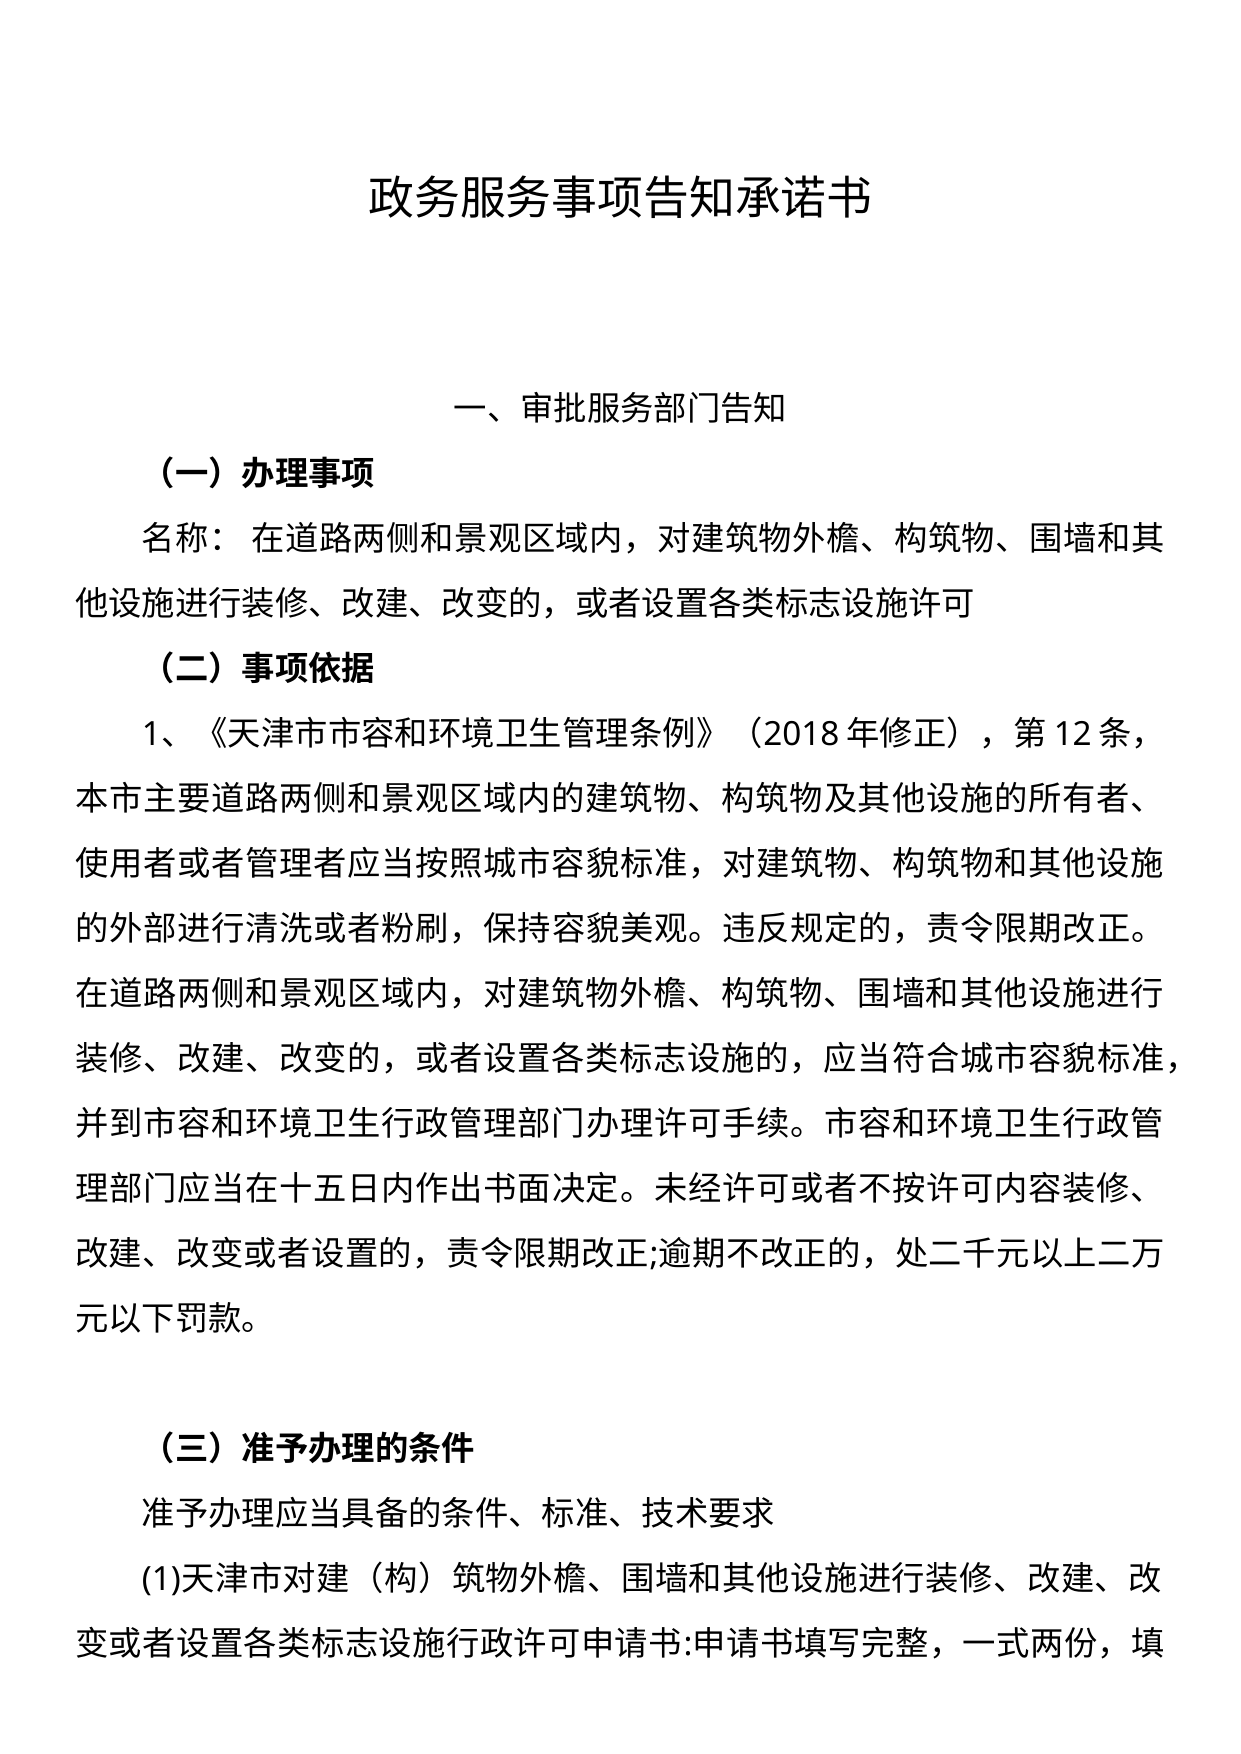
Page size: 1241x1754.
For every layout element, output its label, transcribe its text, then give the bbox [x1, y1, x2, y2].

text 一、审批服务部门告知 [75, 373, 1165, 438]
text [75, 1543, 1165, 1673]
text 1、《天津市市容和环境卫生管理条例》（2018年修正），第12条，本市主要道路两侧和景观区域内的建筑物、构筑物及其他设施的所有者、使用者或者管理者应当按照城市容貌标准，对建筑物、构筑物和其他设施的外部进行清洗或者粉刷，保持容貌美观。违反规定的，责令限期改正。在道路两侧和景观区域内，对建筑物外檐、构筑物、围墙和其他设施进行装修、改建、改变的，或者设置各类标志设施的，应当符合城市容貌标准，并到市容和环境卫生行政管理部门办理许可手续。市容和环境卫生行政管理部门应当在十五日内作出书面决定。未经许可或者不按许可内容装修、改建、改变或者设置的，责令限期改正;逾期不改正的，处二千元以上二万元以下罚款。 [75, 698, 1165, 1348]
text 准予办理应当具备的条件、标准、技术要求 [75, 1478, 1165, 1543]
text 名称： 在道路两侧和景观区域内，对建筑物外檐、构筑物、围墙和其他设施进行装修、改建、改变的，或者设置各类标志设施许可 [75, 503, 1165, 633]
text （二）事项依据 [75, 633, 1165, 698]
text 政务服务事项告知承诺书 [75, 146, 1165, 243]
text （三）准予办理的条件 [75, 1413, 1165, 1478]
text （一）办理事项 [75, 438, 1165, 503]
